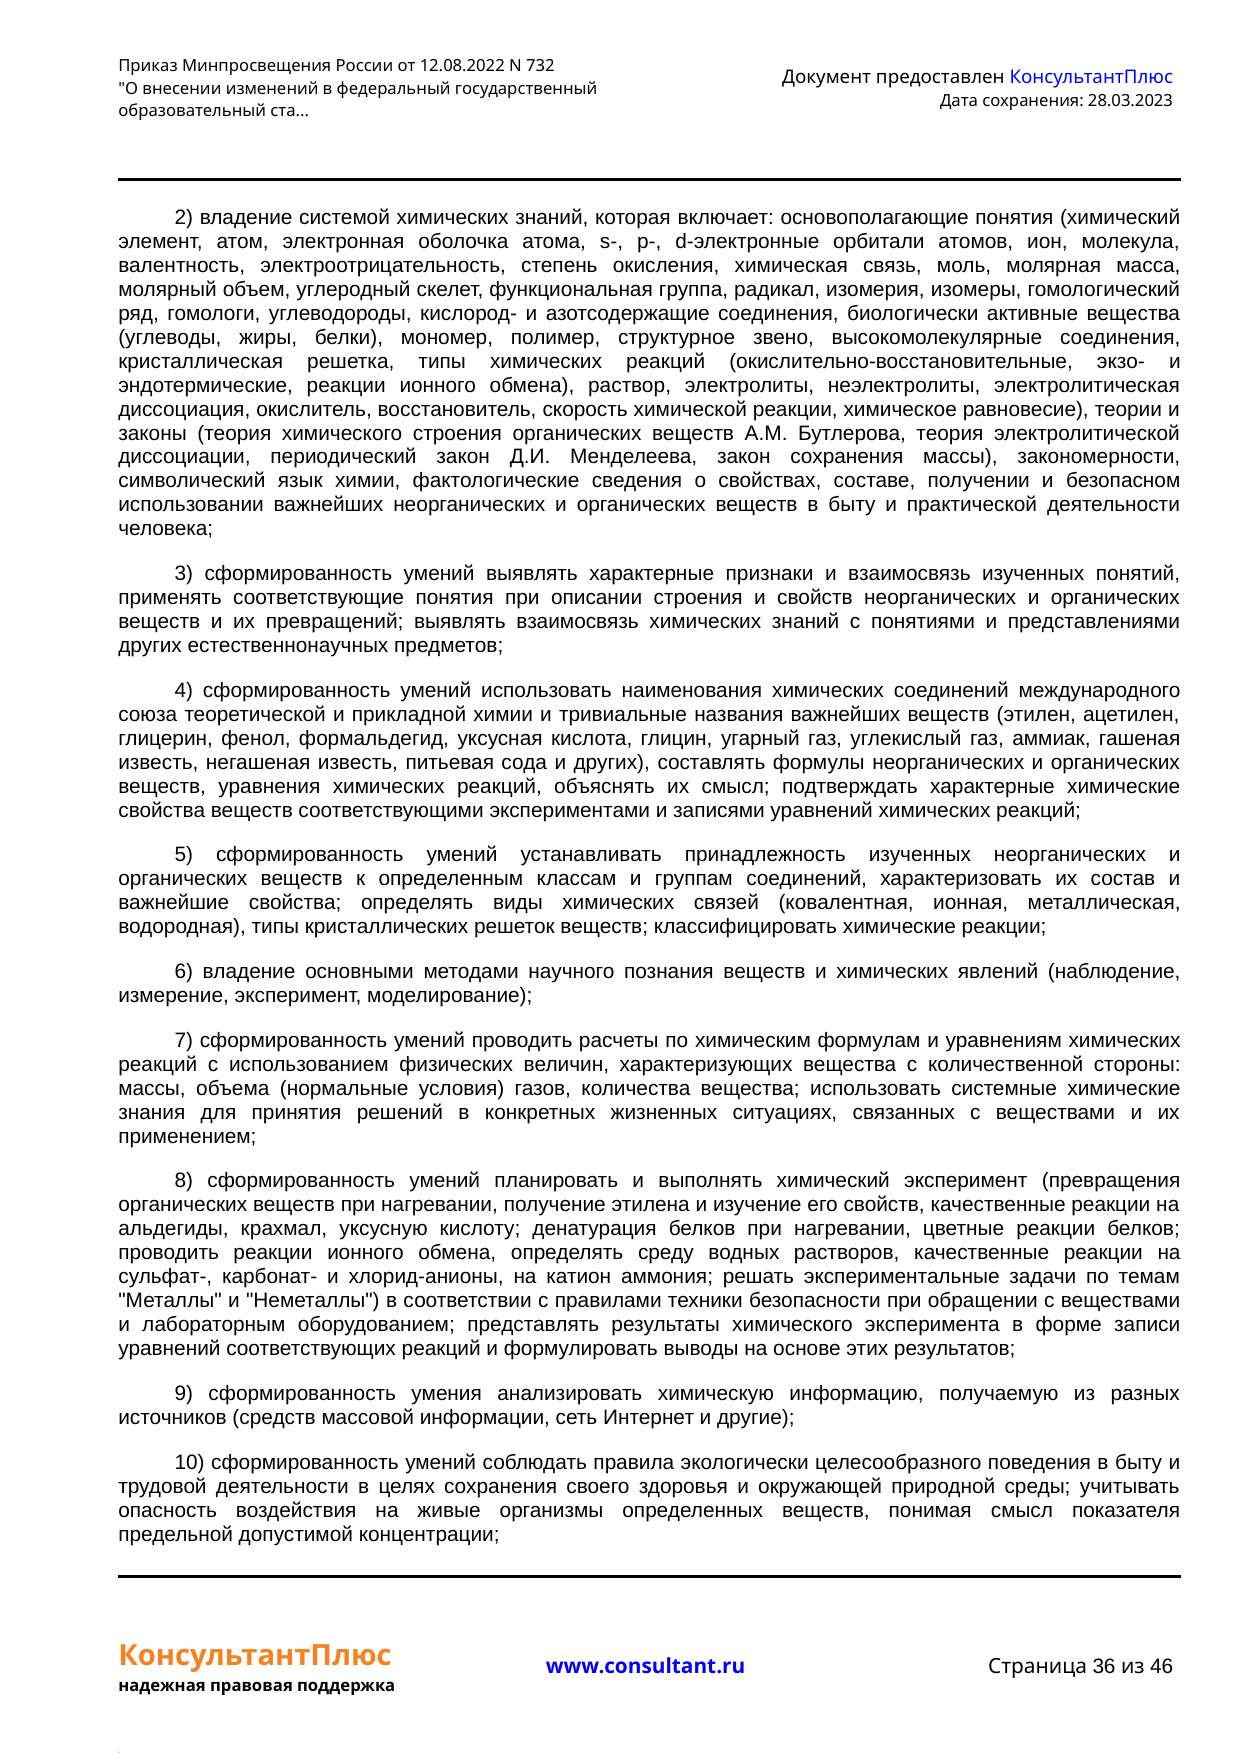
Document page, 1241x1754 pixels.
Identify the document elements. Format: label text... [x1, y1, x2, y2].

text 8) сформированность умений планировать и выполнять химический эксперимент (превращения органических веществ при нагревании, получение этилена и изучение его свойств, качественные реакции на альдегиды, крахмал, уксусную кислоту; денатурация белков при нагревании, цветные реакции белков; проводить реакции ионного обмена, определять среду водных растворов, качественные реакции на сульфат-, карбонат- и хлорид-анионы, на катион аммония; решать экспериментальные задачи по темам "Металлы" и "Неметаллы") в соответствии с правилами техники безопасности при обращении с веществами и лабораторным оборудованием; представлять результаты химического эксперимента в форме записи уравнений соответствующих реакций и формулировать выводы на основе этих результатов; [118, 1168, 1181, 1360]
text 7) сформированность умений проводить расчеты по химическим формулам и уравнениям химических реакций с использованием физических величин, характеризующих вещества с количественной стороны: массы, объема (нормальные условия) газов, количества вещества; использовать системные химические знания для принятия решений в конкретных жизненных ситуациях, связанных с веществами и их применением; [118, 1028, 1181, 1147]
text 5) сформированность умений устанавливать принадлежность изученных неорганических и органических веществ к определенным классам и группам соединений, характеризовать их состав и важнейшие свойства; определять виды химических связей (ковалентная, ионная, металлическая, водородная), типы кристаллических решеток веществ; классифицировать химические реакции; [118, 842, 1181, 938]
text 10) сформированность умений соблюдать правила экологически целесообразного поведения в быту и трудовой деятельности в целях сохранения своего здоровья и окружающей природной среды; учитывать опасность воздействия на живые организмы определенных веществ, понимая смысл показателя предельной допустимой концентрации; [118, 1449, 1181, 1545]
text 9) сформированность умения анализировать химическую информацию, получаемую из разных источников (средств массовой информации, сеть Интернет и другие); [118, 1381, 1181, 1429]
text 3) сформированность умений выявлять характерные признаки и взаимосвязь изученных понятий, применять соответствующие понятия при описании строения и свойств неорганических и органических веществ и их превращений; выявлять взаимосвязь химических знаний с понятиями и представлениями других естественнонаучных предметов; [118, 561, 1181, 657]
text 4) сформированность умений использовать наименования химических соединений международного союза теоретической и прикладной химии и тривиальные названия важнейших веществ (этилен, ацетилен, глицерин, фенол, формальдегид, уксусная кислота, глицин, угарный газ, углекислый газ, аммиак, гашеная известь, негашеная известь, питьевая сода и других), составлять формулы неорганических и органических веществ, уравнения химических реакций, объяснять их смысл; подтверждать характерные химические свойства веществ соответствующими экспериментами и записями уравнений химических реакций; [118, 678, 1181, 821]
text 2) владение системой химических знаний, которая включает: основополагающие понятия (химический элемент, атом, электронная оболочка атома, s-, p-, d-электронные орбитали атомов, ион, молекула, валентность, электроотрицательность, степень окисления, химическая связь, моль, молярная масса, молярный объем, углеродный скелет, функциональная группа, радикал, изомерия, изомеры, гомологический ряд, гомологи, углеводороды, кислород- и азотсодержащие соединения, биологически активные вещества (углеводы, жиры, белки), мономер, полимер, структурное звено, высокомолекулярные соединения, кристаллическая решетка, типы химических реакций (окислительно-восстановительные, экзо- и эндотермические, реакции ионного обмена), раствор, электролиты, неэлектролиты, электролитическая диссоциация, окислитель, восстановитель, скорость химической реакции, химическое равновесие), теории и законы (теория химического строения органических веществ А.М. Бутлерова, теория электролитической диссоциации, периодический закон Д.И. Менделеева, закон сохранения массы), закономерности, символический язык химии, фактологические сведения о свойствах, составе, получении и безопасном использовании важнейших неорганических и органических веществ в быту и практической деятельности человека; [118, 205, 1181, 540]
text 6) владение основными методами научного познания веществ и химических явлений (наблюдение, измерение, эксперимент, моделирование); [118, 959, 1181, 1007]
